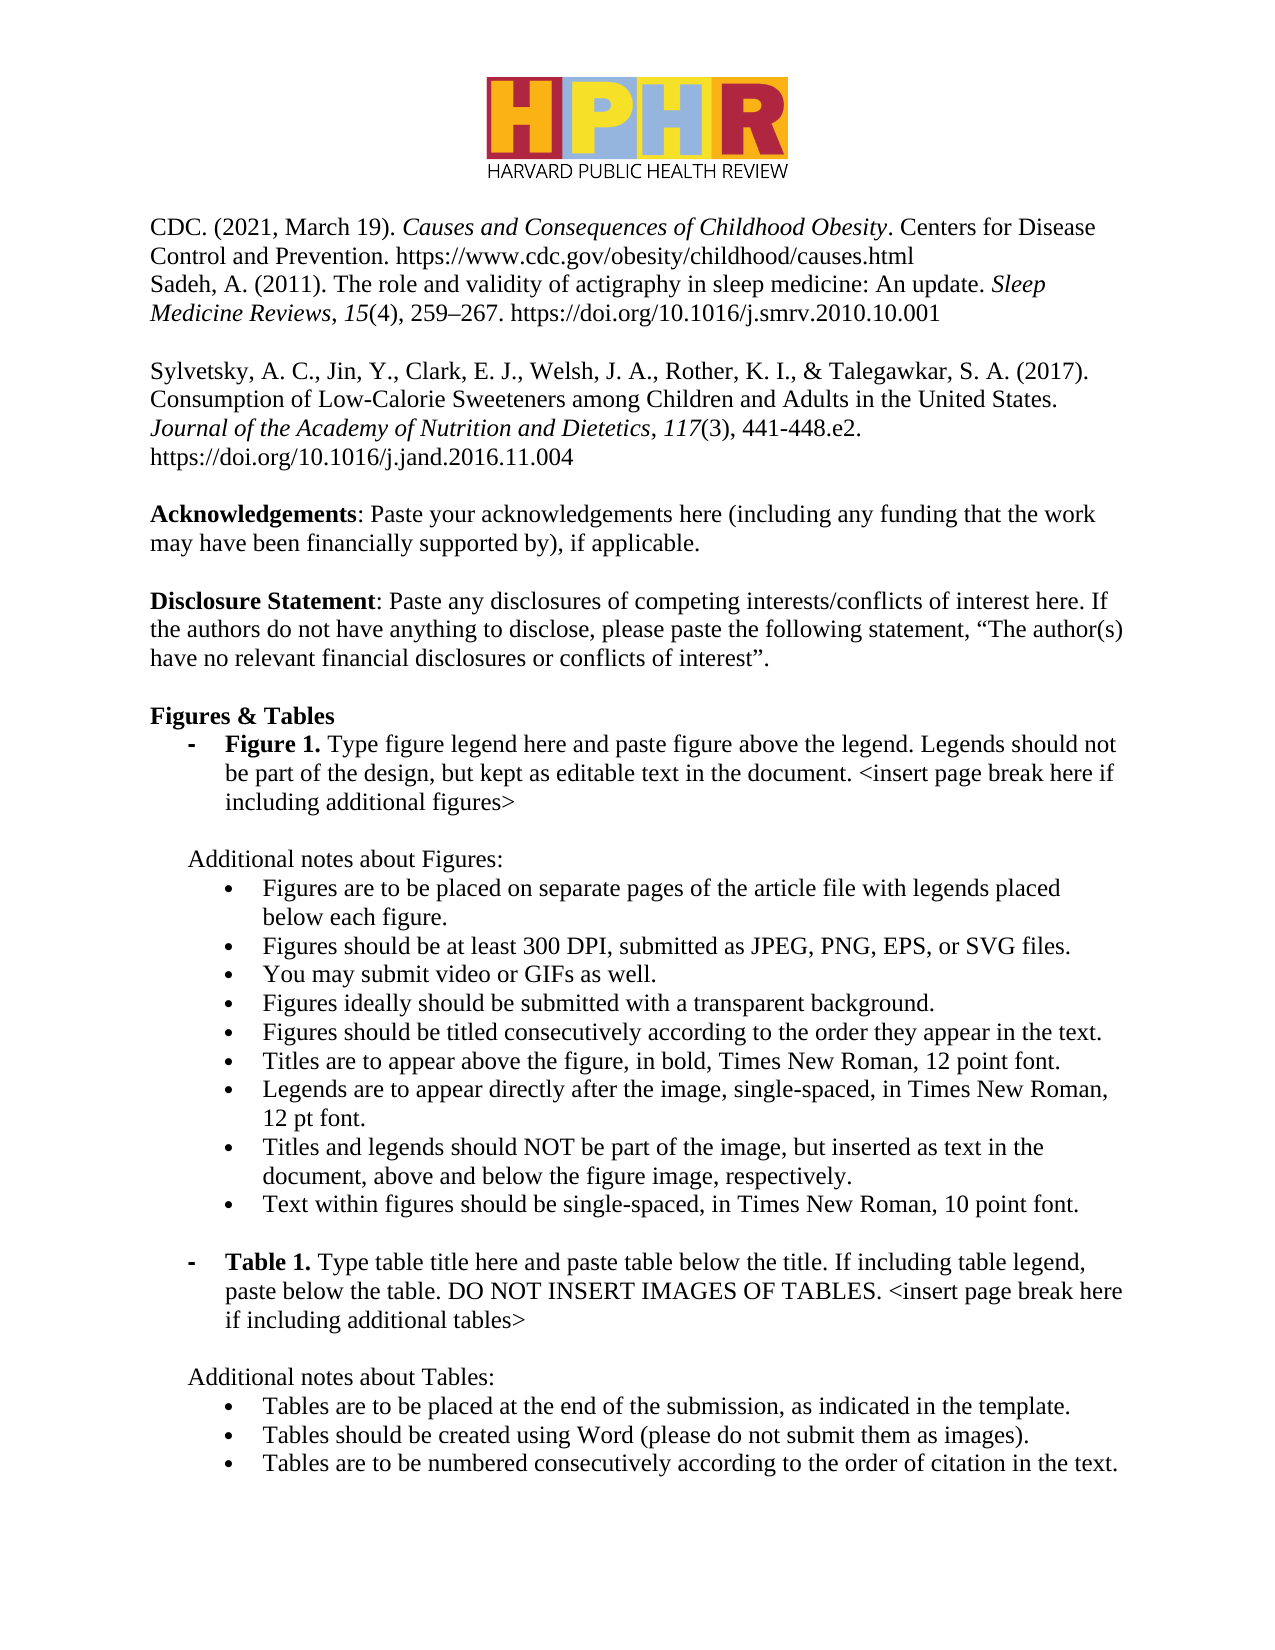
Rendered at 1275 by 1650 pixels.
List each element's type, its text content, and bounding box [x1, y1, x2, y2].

list Figures should be titled consecutively according to the order they appear in the text. [225, 1017, 1125, 1046]
list Titles are to appear above the figure, in bold, Times New Roman, 12 point font. [225, 1046, 1125, 1074]
text Disclosure Statement: Paste any disclosures of competing interests/conflicts of interest here. If the authors do not have anything to disclose, please paste the following statement, “The author(s) have no relevant financial disclosures or conflicts of interest”. [150, 586, 1125, 672]
text Additional notes about Figures: [187, 844, 1125, 873]
list Figure 1. Type figure legend here and paste figure above the legend. Legends should not be part of the design, but kept as editable text in the document. <insert page break here if including additional figures> [187, 729, 1125, 844]
list Table 1. Type table title here and paste table below the title. If including table legend, paste below the table. DO NOT INSERT IMAGES OF TABLES. <insert page break here if including additional tables> [187, 1247, 1125, 1333]
picture [484, 75, 791, 184]
text Acknowledgements: Paste your acknowledgements here (including any funding that the work may have been financially supported by), if applicable. [150, 499, 1125, 557]
list Tables should be created using Word (please do not submit them as images). [225, 1420, 1125, 1448]
text CDC. (2021, March 19). Causes and Consequences of Childhood Obesity. Centers for Disease Control and Prevention. https://www.cdc.gov/obesity/childhood/causes.html [150, 212, 1125, 269]
list Figures ideally should be submitted with a transparent background. [225, 988, 1125, 1017]
list Figures should be at least 300 DPI, submitted as JPEG, PNG, EPS, or SVG files. [225, 931, 1125, 959]
list Titles and legends should NOT be part of the image, but inserted as text in the document, above and below the figure image, respectively. [225, 1132, 1125, 1189]
text Sadeh, A. (2011). The role and validity of actigraphy in sleep medicine: An update. Sleep Medicine Reviews, 15(4), 259–267. https://doi.org/10.1016/j.smrv.2010.10.001 [150, 269, 1125, 327]
text Additional notes about Tables: [187, 1333, 1125, 1391]
text Figures & Tables [150, 701, 1125, 729]
list Tables are to be numbered consecutively according to the order of citation in the text. [225, 1448, 1125, 1477]
list Text within figures should be single-spaced, in Times New Roman, 10 point font. [225, 1189, 1125, 1247]
list You may submit video or GIFs as well. [225, 959, 1125, 988]
text Sylvetsky, A. C., Jin, Y., Clark, E. J., Welsh, J. A., Rother, K. I., & Talegawkar, S. A. (2017). Consumption of Low-Calorie Sweeteners among Children and Adults in the United States. Journal of the Academy of Nutrition and Dietetics, 117(3), 441-448.e2. https://doi.org/10.1016/j.jand.2016.11.004 [150, 356, 1125, 471]
list Figures are to be placed on separate pages of the article file with legends placed below each figure. [225, 873, 1125, 931]
list Tables are to be placed at the end of the submission, as indicated in the template. [225, 1391, 1125, 1420]
list Legends are to appear directly after the image, single-spaced, in Times New Roman, 12 pt font. [225, 1074, 1125, 1132]
